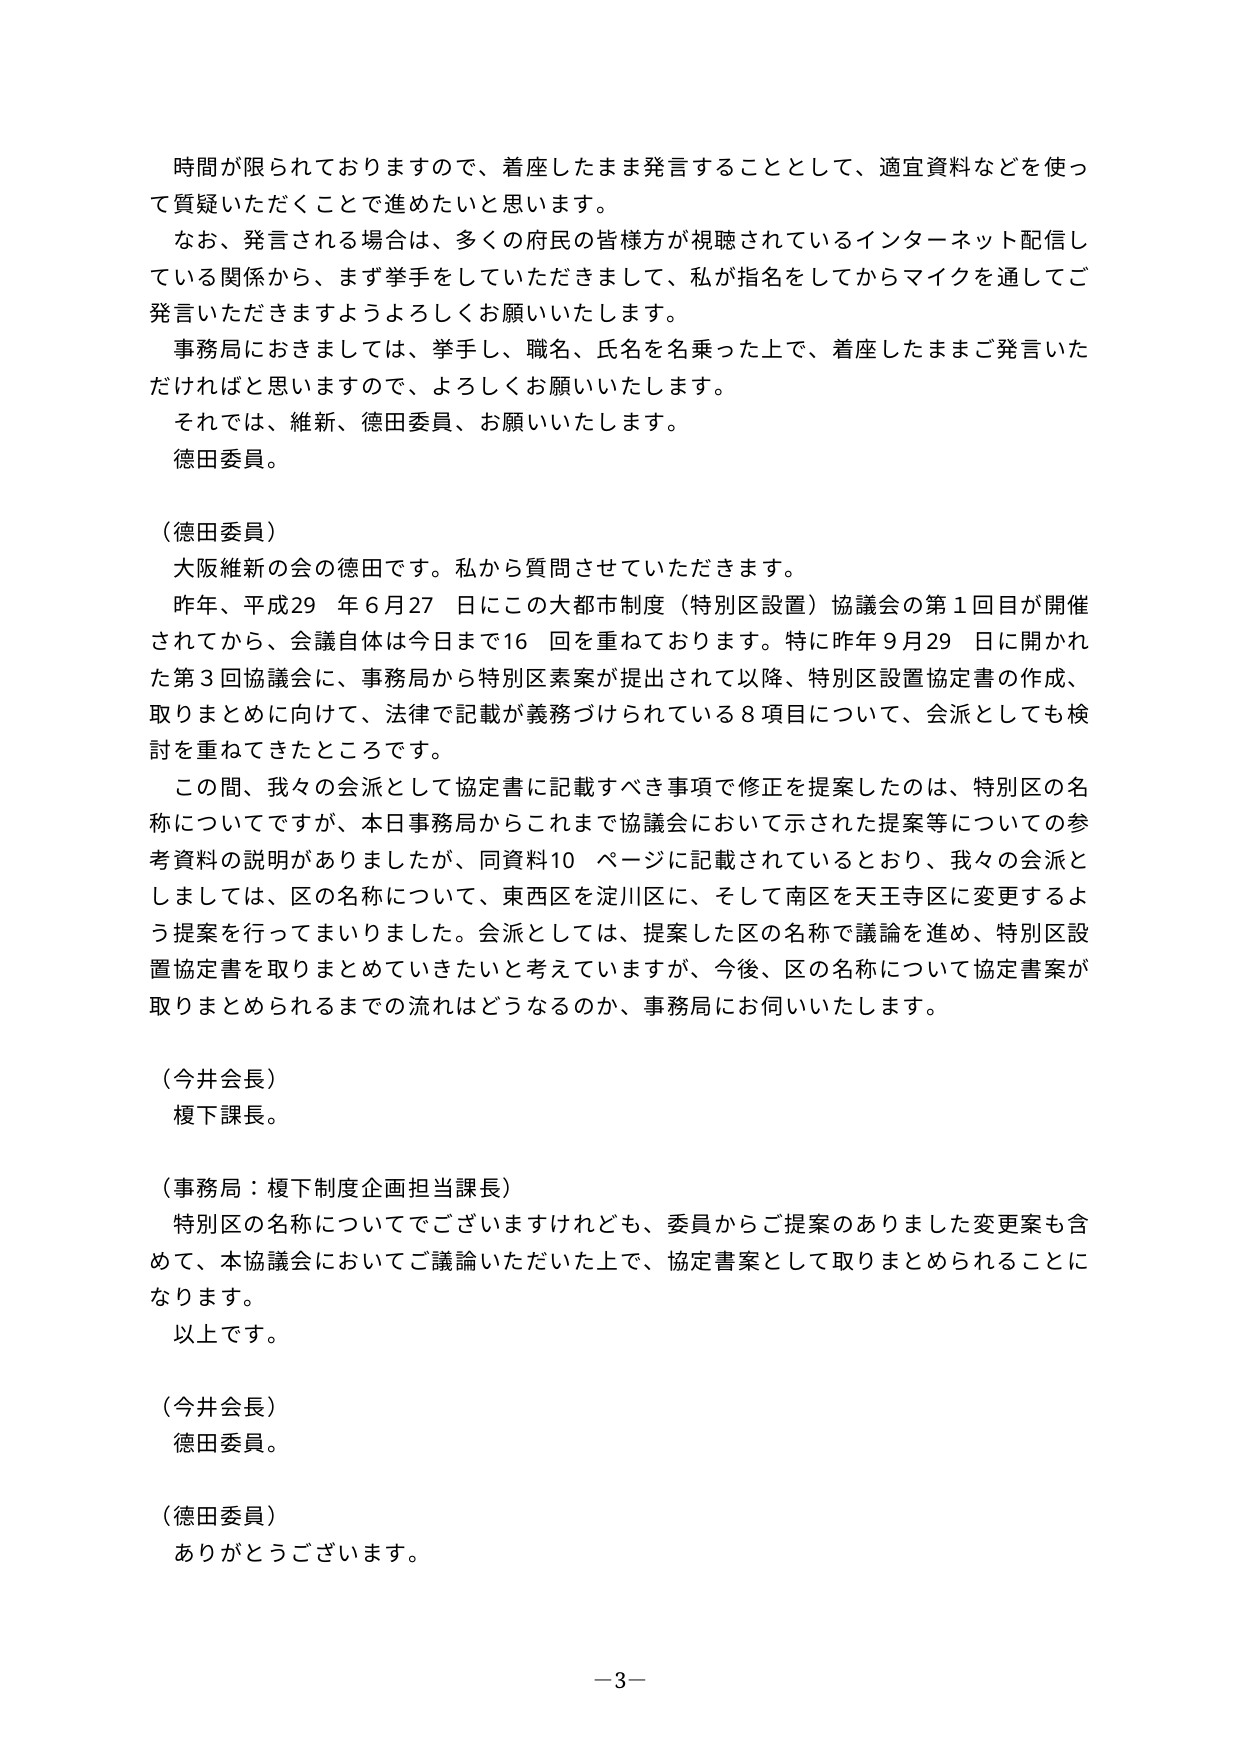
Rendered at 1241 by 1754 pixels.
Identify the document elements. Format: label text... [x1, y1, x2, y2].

text （事務局：榎下制度企画担当課長） [149, 1169, 1091, 1205]
text （德田委員） [149, 1497, 1091, 1533]
text なお、発言される場合は、多くの府民の皆様方が視聴されているインターネット配信している関係から、まず挙手をしていただきまして、私が指名をしてからマイクを通してご発言いただきますようよろしくお願いいたします。 [149, 221, 1091, 330]
text それでは、維新、德田委員、お願いいたします。 [149, 403, 1091, 439]
text （德田委員） [149, 512, 1091, 549]
text （今井会長） [149, 1059, 1091, 1096]
text 特別区の名称についてでございますけれども、委員からご提案のありました変更案も含めて、本協議会においてご議論いただいた上で、協定書案として取りまとめられることになります。 [149, 1205, 1091, 1314]
text 時間が限られておりますので、着座したまま発言することとして、適宜資料などを使って質疑いただくことで進めたいと思います。 [149, 148, 1091, 221]
text 大阪維新の会の德田です。私から質問させていただきます。 [149, 549, 1091, 585]
text ありがとうございます。 [149, 1533, 1091, 1570]
text この間、我々の会派として協定書に記載すべき事項で修正を提案したのは、特別区の名称についてですが、本日事務局からこれまで協議会において示された提案等についての参考資料の説明がありましたが、同資料10ページに記載されているとおり、我々の会派としましては、区の名称について、東西区を淀川区に、そして南区を天王寺区に変更するよう提案を行ってまいりました。会派としては、提案した区の名称で議論を進め、特別区設置協定書を取りまとめていきたいと考えていますが、今後、区の名称について協定書案が取りまとめられるまでの流れはどうなるのか、事務局にお伺いいたします。 [149, 768, 1091, 1023]
text （今井会長） [149, 1387, 1091, 1424]
text 德田委員。 [149, 439, 1091, 476]
text 昨年、平成29年６月27日にこの大都市制度（特別区設置）協議会の第１回目が開催されてから、会議自体は今日まで16回を重ねております。特に昨年９月29日に開かれた第３回協議会に、事務局から特別区素案が提出されて以降、特別区設置協定書の作成、取りまとめに向けて、法律で記載が義務づけられている８項目について、会派としても検討を重ねてきたところです。 [149, 585, 1091, 768]
text 事務局におきましては、挙手し、職名、氏名を名乗った上で、着座したままご発言いただければと思いますので、よろしくお願いいたします。 [149, 330, 1091, 403]
text 榎下課長。 [149, 1096, 1091, 1132]
text 德田委員。 [149, 1424, 1091, 1460]
text 以上です。 [149, 1314, 1091, 1351]
